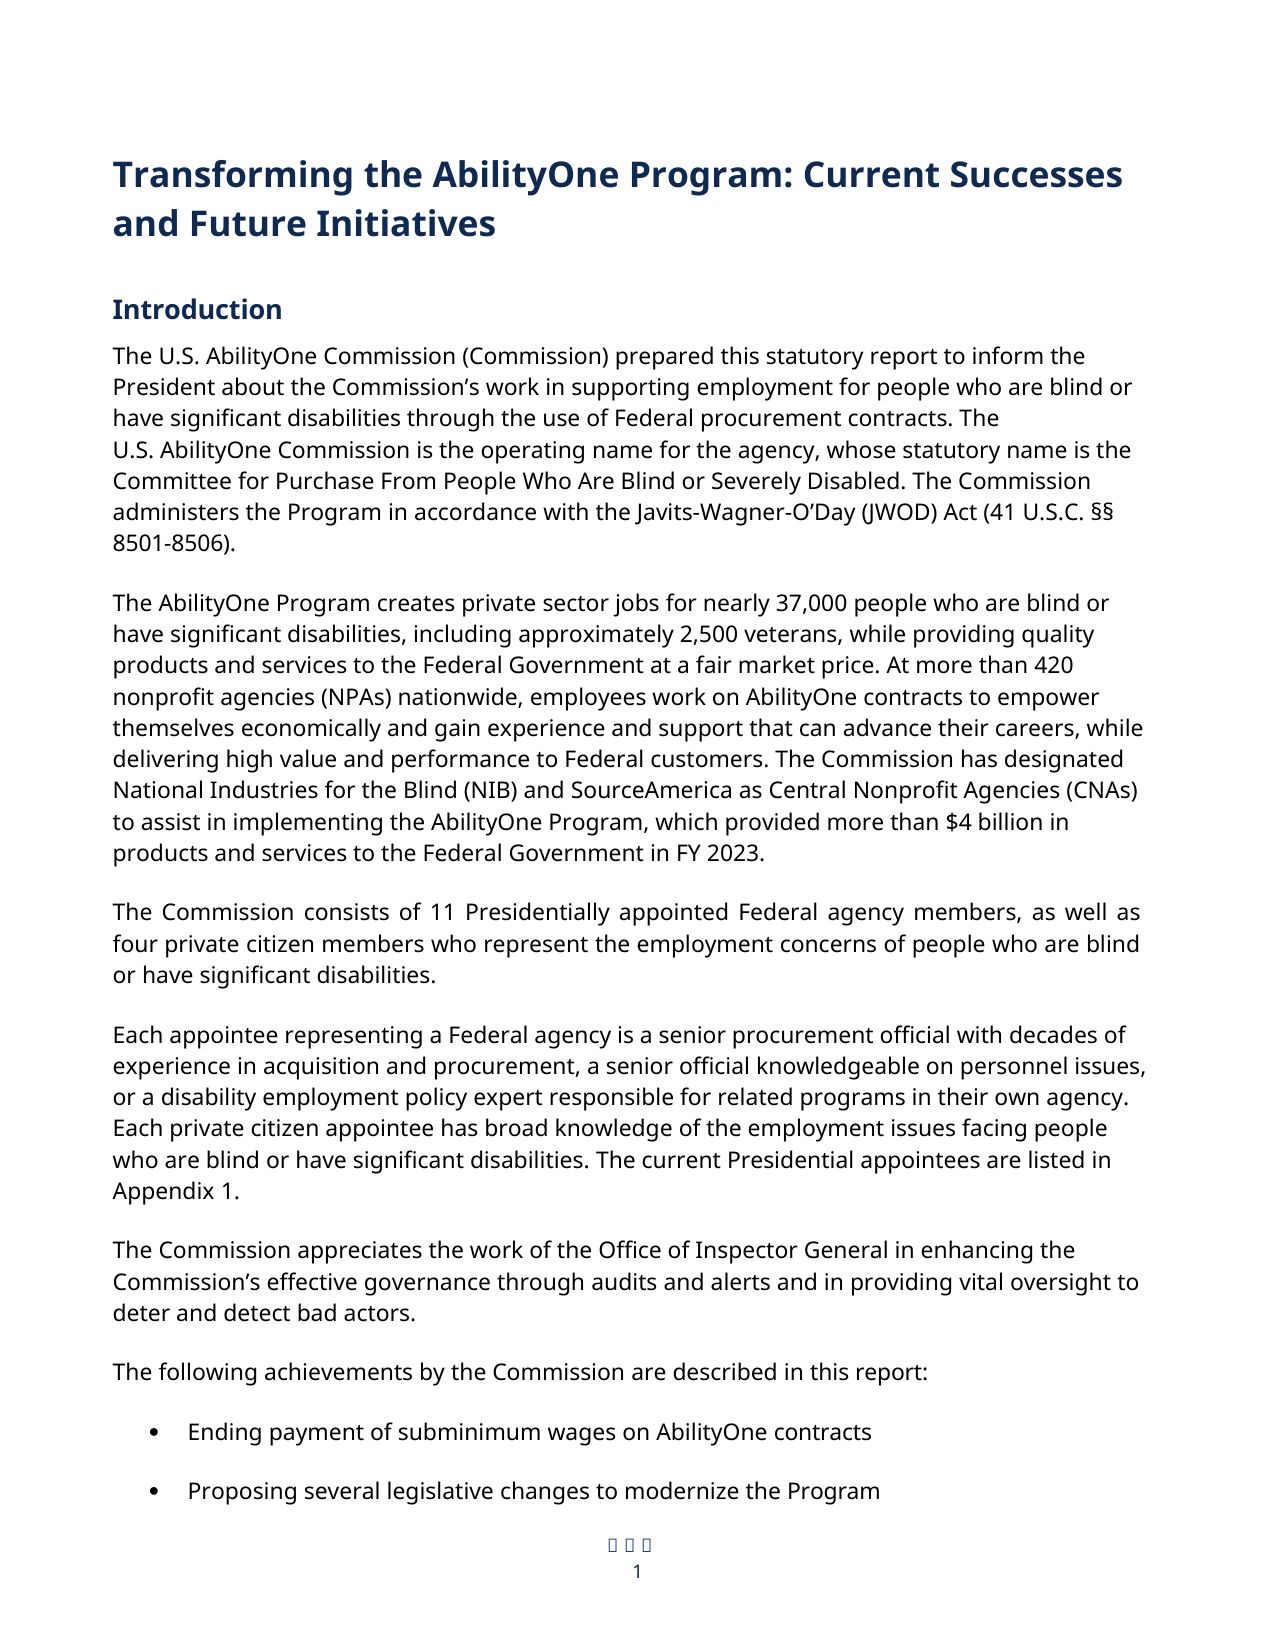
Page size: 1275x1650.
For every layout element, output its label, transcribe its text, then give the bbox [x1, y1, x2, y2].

text The AbilityOne Program creates private sector jobs for nearly 37,000 people who are blind or have significant disabilities, including approximately 2,500 veterans, while providing quality products and services to the Federal Government at a fair market price. At more than 420 nonprofit agencies (NPAs) nationwide, employees work on AbilityOne contracts to empower themselves economically and gain experience and support that can advance their careers, while delivering high value and performance to Federal customers. The Commission has designated National Industries for the Blind (NIB) and SourceAmerica as Central Nonprofit Agencies (CNAs) to assist in implementing the AbilityOne Program, which provided more than $4 billion in products and services to the Federal Government in FY 2023. [112, 587, 1156, 868]
list Ending payment of subminimum wages on AbilityOne contracts [150, 1416, 1175, 1447]
list Proposing several legislative changes to modernize the Program [150, 1475, 1175, 1506]
text The following achievements by the Commission are described in this report: [112, 1356, 1175, 1387]
text The Commission consists of 11 Presidentially appointed Federal agency members, as well as four private citizen members who represent the employment concerns of people who are blind or have significant disabilities. [112, 896, 1140, 990]
text U.S. AbilityOne Commission is the operating name for the agency, whose statutory name is the Committee for Purchase From People Who Are Blind or Severely Disabled. The Commission administers the Program in accordance with the Javits-Wagner-O’Day (JWOD) Act (41 U.S.C. §§ 8501-8506). [112, 433, 1138, 558]
text Each appointee representing a Federal agency is a senior procurement official with decades of experience in acquisition and procurement, a senior official knowledgeable on personnel issues, or a disability employment policy expert responsible for related programs in their own agency. Each private citizen appointee has broad knowledge of the employment issues facing people who are blind or have significant disabilities. The current Presidential appointees are listed in Appendix 1. [112, 1019, 1156, 1206]
subtitle Transforming the AbilityOne Program: Current Successes and Future Initiatives [112, 150, 1175, 246]
subtitle Introduction [112, 291, 1175, 327]
text The Commission appreciates the work of the Office of Inspector General in enhancing the Commission’s effective governance through audits and alerts and in providing vital oversight to deter and detect bad actors. [112, 1234, 1159, 1328]
text The U.S. AbilityOne Commission (Commission) prepared this statutory report to inform the President about the Commission’s work in supporting employment for people who are blind or have significant disabilities through the use of Federal procurement contracts. The [112, 340, 1138, 433]
